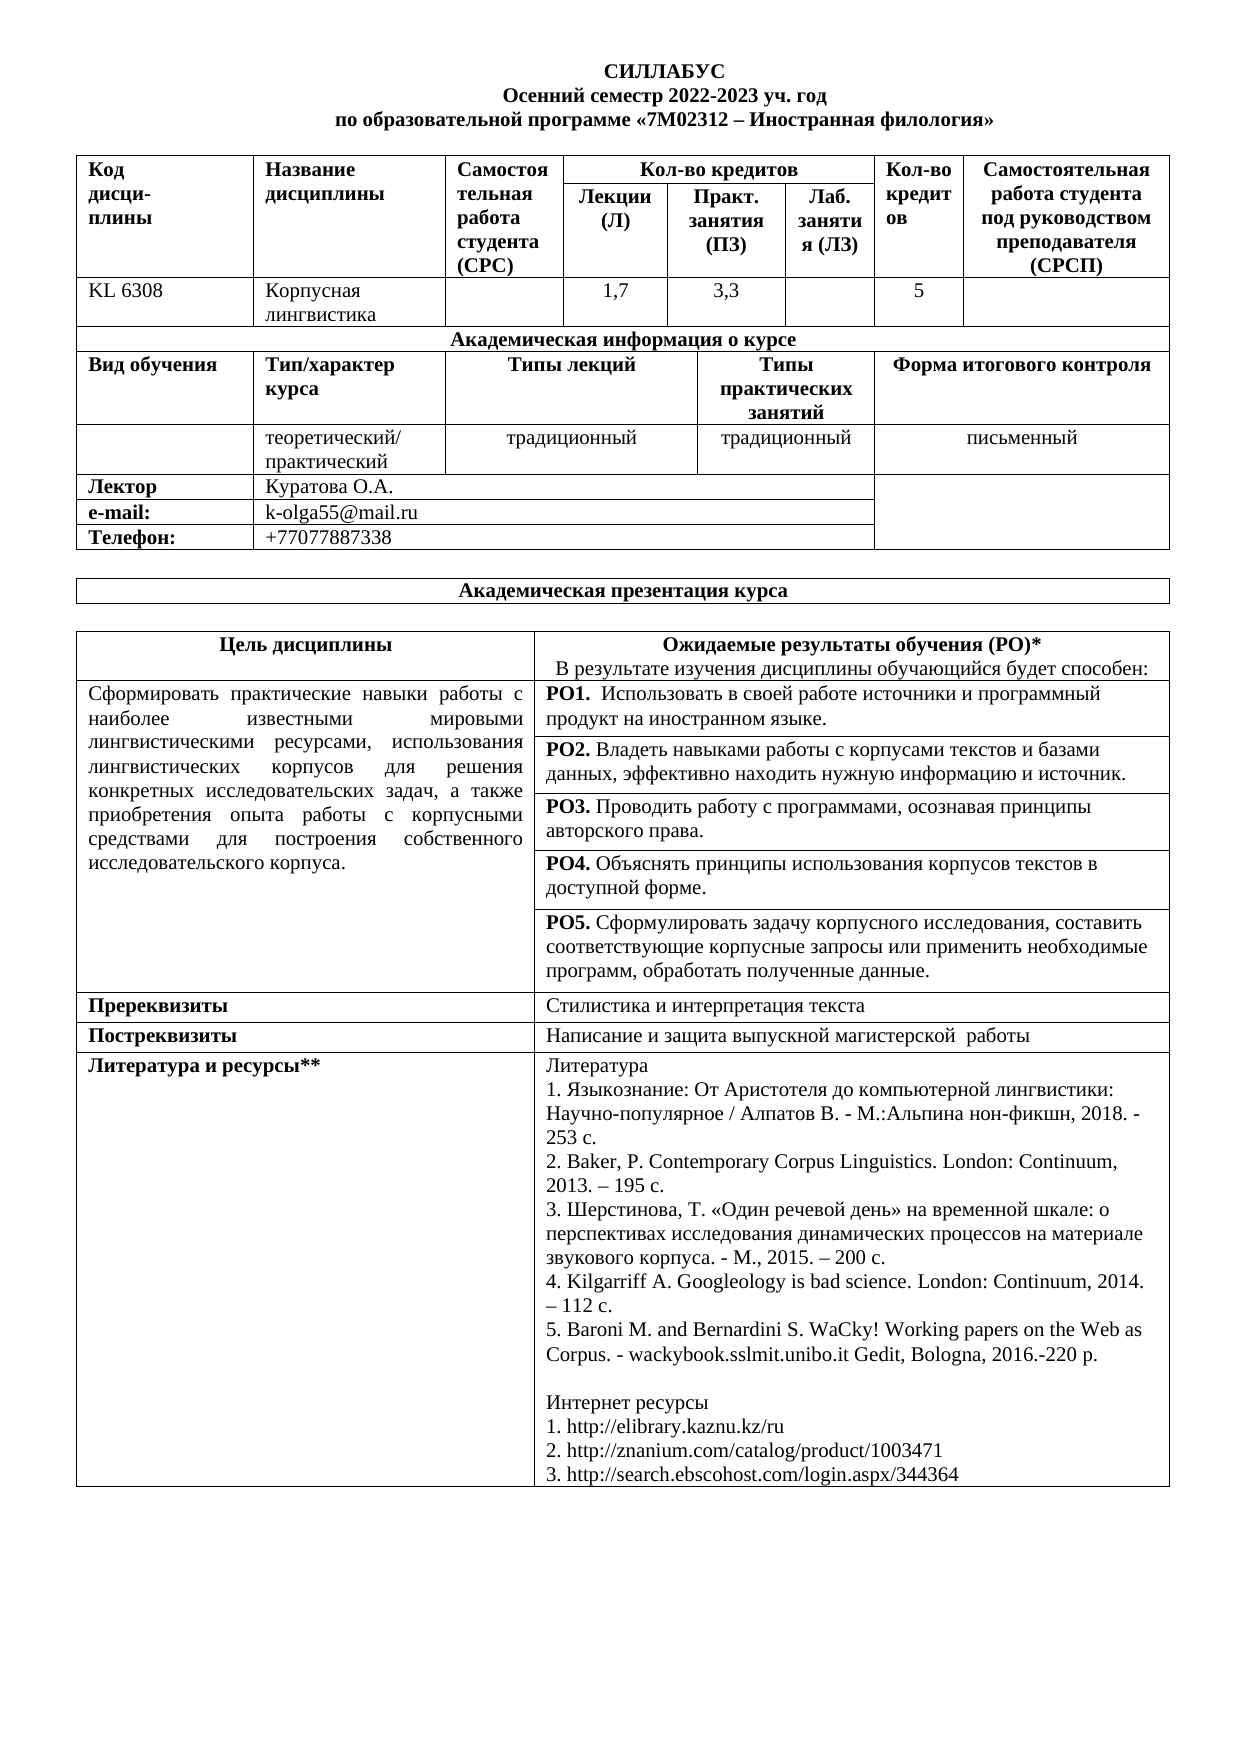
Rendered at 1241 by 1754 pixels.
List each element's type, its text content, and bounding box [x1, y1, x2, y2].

table_header Ожидаемые результаты обучения (РО)* В результате изучения дисциплины обучающийся будет способен: [535, 632, 1169, 680]
table_cell Написание и защита выпускной магистерской работы [535, 1023, 1169, 1052]
table_cell +77077887338 [254, 525, 874, 549]
table_cell Литература и ресурсы** [77, 1053, 534, 1486]
table_cell Литература 1. Языкознание: От Аристотеля до компьютерной лингвистики: Научно-популярное / Алпатов В. - М.:Альпина нон-фикшн, 2018. - 253 с. 2. Baker, P. Contemporary Corpus Linguistics. London: Continuum, 2013. – 195 с. 3. Шерстинова, Т. «Один речевой день» на временной шкале: о перспективах исследования динамических процессов на материале звукового корпуса. - М., 2015. – 200 с. 4. Kilgarriff A. Googleology is bad science. London: Continuum, 2014. – 112 с. 5. Baroni M. and Bernardini S. WaCky! Working papers on the Web as Corpus. - wackybook.sslmit.unibo.it Gedit, Bologna, 2016.-220 р. Интернет ресурсы 1. http://elibrary.kaznu.kz/ru 2. http://znanium.com/catalog/product/1003471 3. http://search.ebscohost.com/login.aspx/344364 [535, 1053, 1169, 1486]
table_cell Тип/характер курса [254, 352, 445, 424]
table_cell РО4. Объяснять принципы использования корпусов текстов в доступной форме. [535, 851, 1169, 909]
table_header Самостоятельная работа студента под руководством преподавателя (СРСП) [964, 156, 1169, 277]
table_cell письменный [875, 425, 1169, 473]
table_cell e-mail: [77, 500, 253, 524]
table_cell 5 [875, 278, 963, 326]
table_header Кол-во кредитов [564, 156, 874, 183]
table_cell Академическая информация о курсе [77, 327, 1169, 351]
table_cell Корпусная лингвистика [254, 278, 445, 326]
table_cell РО5. Сформулировать задачу корпусного исследования, составить соответствующие корпусные запросы или применить необходимые программ, обработать полученные данные. [535, 910, 1169, 992]
table_cell РО2. Владеть навыками работы с корпусами текстов и базами данных, эффективно находить нужную информацию и источник. [535, 737, 1169, 793]
table_cell Типы практических занятий [698, 352, 874, 424]
table_header Код дисци- плины [77, 156, 253, 277]
table_header Самостоятельная работа студента (СРС) [446, 156, 563, 277]
table_cell [786, 278, 874, 326]
table_cell Вид обучения [77, 352, 253, 424]
table_header Цель дисциплины [77, 632, 534, 680]
table_cell Форма итогового контроля [875, 352, 1169, 424]
table_cell 3,3 [668, 278, 785, 326]
table_cell k-olga55@mail.ru [254, 500, 874, 524]
table_cell Практ. занятия (ПЗ) [668, 184, 785, 277]
table_cell теоретический/ практический [254, 425, 445, 473]
table_cell [446, 278, 563, 326]
table_cell Сформировать практические навыки работы с наиболее известными мировыми лингвистическими ресурсами, использования лингвистических корпусов для решения конкретных исследовательских задач, а также приобретения опыта работы с корпусными средствами для построения собственного исследовательского корпуса. [77, 681, 534, 992]
table_cell Пререквизиты [77, 993, 534, 1022]
table_cell Стилистика и интерпретация текста [535, 993, 1169, 1022]
table_header Кол-во кредитов [875, 156, 963, 277]
table_cell РО3. Проводить работу с программами, осознавая принципы авторского права. [535, 794, 1169, 850]
table_cell традиционный [446, 425, 697, 473]
table_cell [875, 475, 1169, 549]
text СИЛЛАБУС [177, 59, 1152, 83]
table_cell Куратова О.А. [254, 475, 874, 498]
table_cell Телефон: [77, 525, 253, 549]
table_cell Лекции (Л) [564, 184, 667, 277]
table_header Название дисциплины [254, 156, 445, 277]
table_cell 1,7 [564, 278, 667, 326]
table_cell Лектор [77, 475, 253, 498]
table_cell традиционный [698, 425, 874, 473]
table_cell [77, 425, 253, 473]
table_header Академическая презентация курса [77, 579, 1169, 602]
table_cell Лаб. занятия (ЛЗ) [786, 184, 874, 277]
table_cell Постреквизиты [77, 1023, 534, 1052]
text по образовательной программе «7М02312 – Иностранная филология» [177, 107, 1152, 131]
table_cell KL 6308 [77, 278, 253, 326]
table_cell Типы лекций [446, 352, 697, 424]
table_cell [964, 278, 1169, 326]
table_cell РО1. Использовать в своей работе источники и программный продукт на иностранном языке. [535, 681, 1169, 736]
text Осенний семестр 2022-2023 уч. год [177, 83, 1152, 107]
